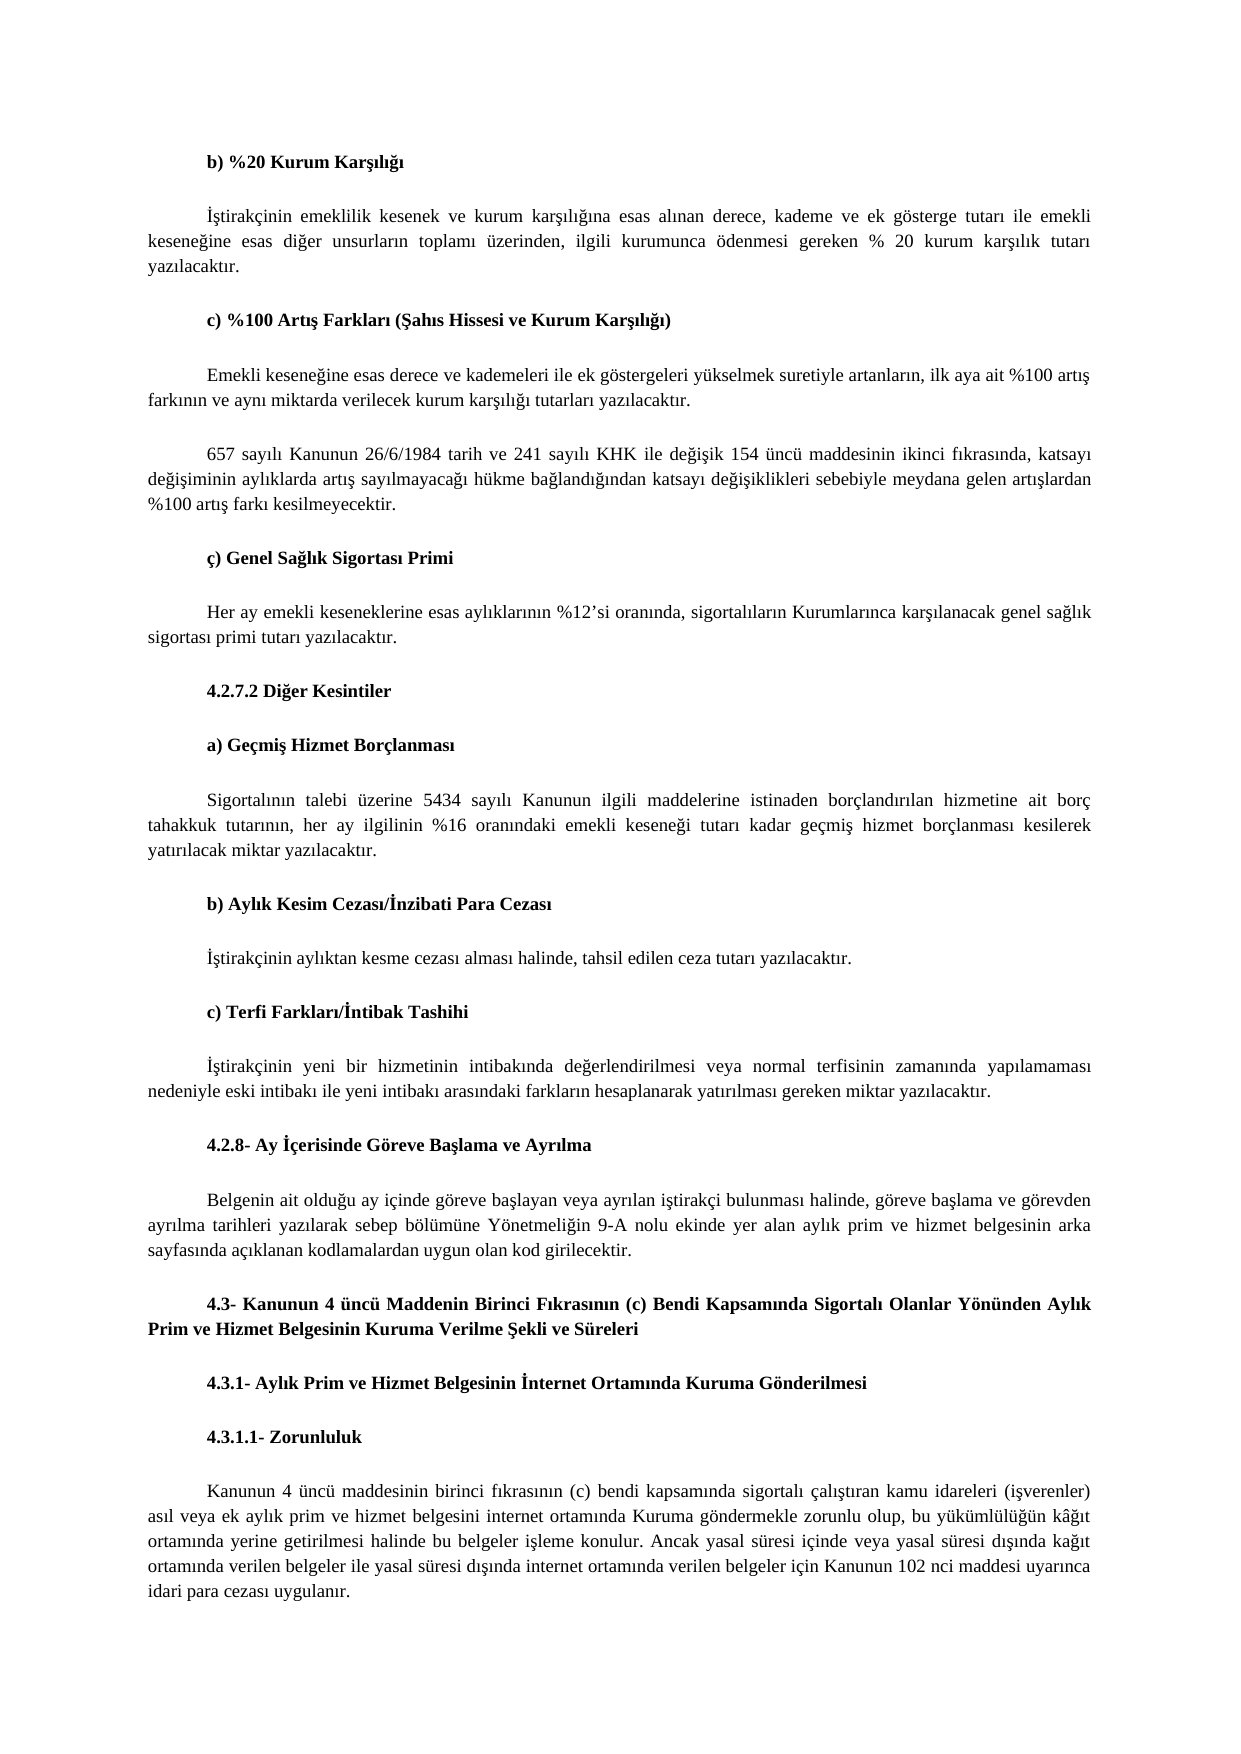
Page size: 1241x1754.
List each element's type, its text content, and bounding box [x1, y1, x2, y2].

text Sigortalının talebi üzerine 5434 sayılı Kanunun ilgili maddelerine istinaden borçlandırılan hizmetine ait borç tahakkuk tutarının, her ay ilgilinin %16 oranındaki emekli keseneği tutarı kadar geçmiş hizmet borçlanması kesilerek yatırılacak miktar yazılacaktır. [148, 785, 1093, 860]
text 4.3- Kanunun 4 üncü Maddenin Birinci Fıkrasının (c) Bendi Kapsamında Sigortalı Olanlar Yönünden Aylık Prim ve Hizmet Belgesinin Kuruma Verilme Şekli ve Süreleri [148, 1289, 1093, 1339]
text 4.2.7.2 Diğer Kesintiler [148, 677, 1093, 702]
text 4.2.8- Ay İçerisinde Göreve Başlama ve Ayrılma [148, 1131, 1093, 1156]
text Belgenin ait olduğu ay içinde göreve başlayan veya ayrılan iştirakçi bulunması halinde, göreve başlama ve görevden ayrılma tarihleri yazılarak sebep bölümüne Yönetmeliğin 9-A nolu ekinde yer alan aylık prim ve hizmet belgesinin arka sayfasında açıklanan kodlamalardan uygun olan kod girilecektir. [148, 1185, 1093, 1260]
text c) Terfi Farkları/İntibak Tashihi [148, 998, 1093, 1023]
text b) Aylık Kesim Cezası/İnzibati Para Cezası [148, 889, 1093, 914]
text Kanunun 4 üncü maddesinin birinci fıkrasının (c) bendi kapsamında sigortalı çalıştıran kamu idareleri (işverenler) asıl veya ek aylık prim ve hizmet belgesini internet ortamında Kuruma göndermekle zorunlu olup, bu yükümlülüğün kâğıt ortamında yerine getirilmesi halinde bu belgeler işleme konulur. Ancak yasal süresi içinde veya yasal süresi dışında kağıt ortamında verilen belgeler ile yasal süresi dışında internet ortamında verilen belgeler için Kanunun 102 nci maddesi uyarınca idari para cezası uygulanır. [148, 1477, 1093, 1602]
text ç) Genel Sağlık Sigortası Primi [148, 543, 1093, 568]
text a) Geçmiş Hizmet Borçlanması [148, 731, 1093, 756]
text 657 sayılı Kanunun 26/6/1984 tarih ve 241 sayılı KHK ile değişik 154 üncü maddesinin ikinci fıkrasında, katsayı değişiminin aylıklarda artış sayılmayacağı hükme bağlandığından katsayı değişiklikleri sebebiyle meydana gelen artışlardan %100 artış farkı kesilmeyecektir. [148, 439, 1093, 514]
text 4.3.1.1- Zorunluluk [148, 1423, 1093, 1448]
text b) %20 Kurum Karşılığı [148, 148, 1093, 173]
text İştirakçinin yeni bir hizmetinin intibakında değerlendirilmesi veya normal terfisinin zamanında yapılamaması nedeniyle eski intibakı ile yeni intibakı arasındaki farkların hesaplanarak yatırılması gereken miktar yazılacaktır. [148, 1052, 1093, 1102]
text İştirakçinin emeklilik kesenek ve kurum karşılığına esas alınan derece, kademe ve ek gösterge tutarı ile emekli keseneğine esas diğer unsurların toplamı üzerinden, ilgili kurumunca ödenmesi gereken % 20 kurum karşılık tutarı yazılacaktır. [148, 202, 1093, 277]
text İştirakçinin aylıktan kesme cezası alması halinde, tahsil edilen ceza tutarı yazılacaktır. [148, 943, 1093, 968]
text c) %100 Artış Farkları (Şahıs Hissesi ve Kurum Karşılığı) [148, 306, 1093, 331]
text Her ay emekli keseneklerine esas aylıklarının %12’si oranında, sigortalıların Kurumlarınca karşılanacak genel sağlık sigortası primi tutarı yazılacaktır. [148, 598, 1093, 648]
text 4.3.1- Aylık Prim ve Hizmet Belgesinin İnternet Ortamında Kuruma Gönderilmesi [148, 1368, 1093, 1393]
text Emekli keseneğine esas derece ve kademeleri ile ek göstergeleri yükselmek suretiyle artanların, ilk aya ait %100 artış farkının ve aynı miktarda verilecek kurum karşılığı tutarları yazılacaktır. [148, 360, 1093, 410]
